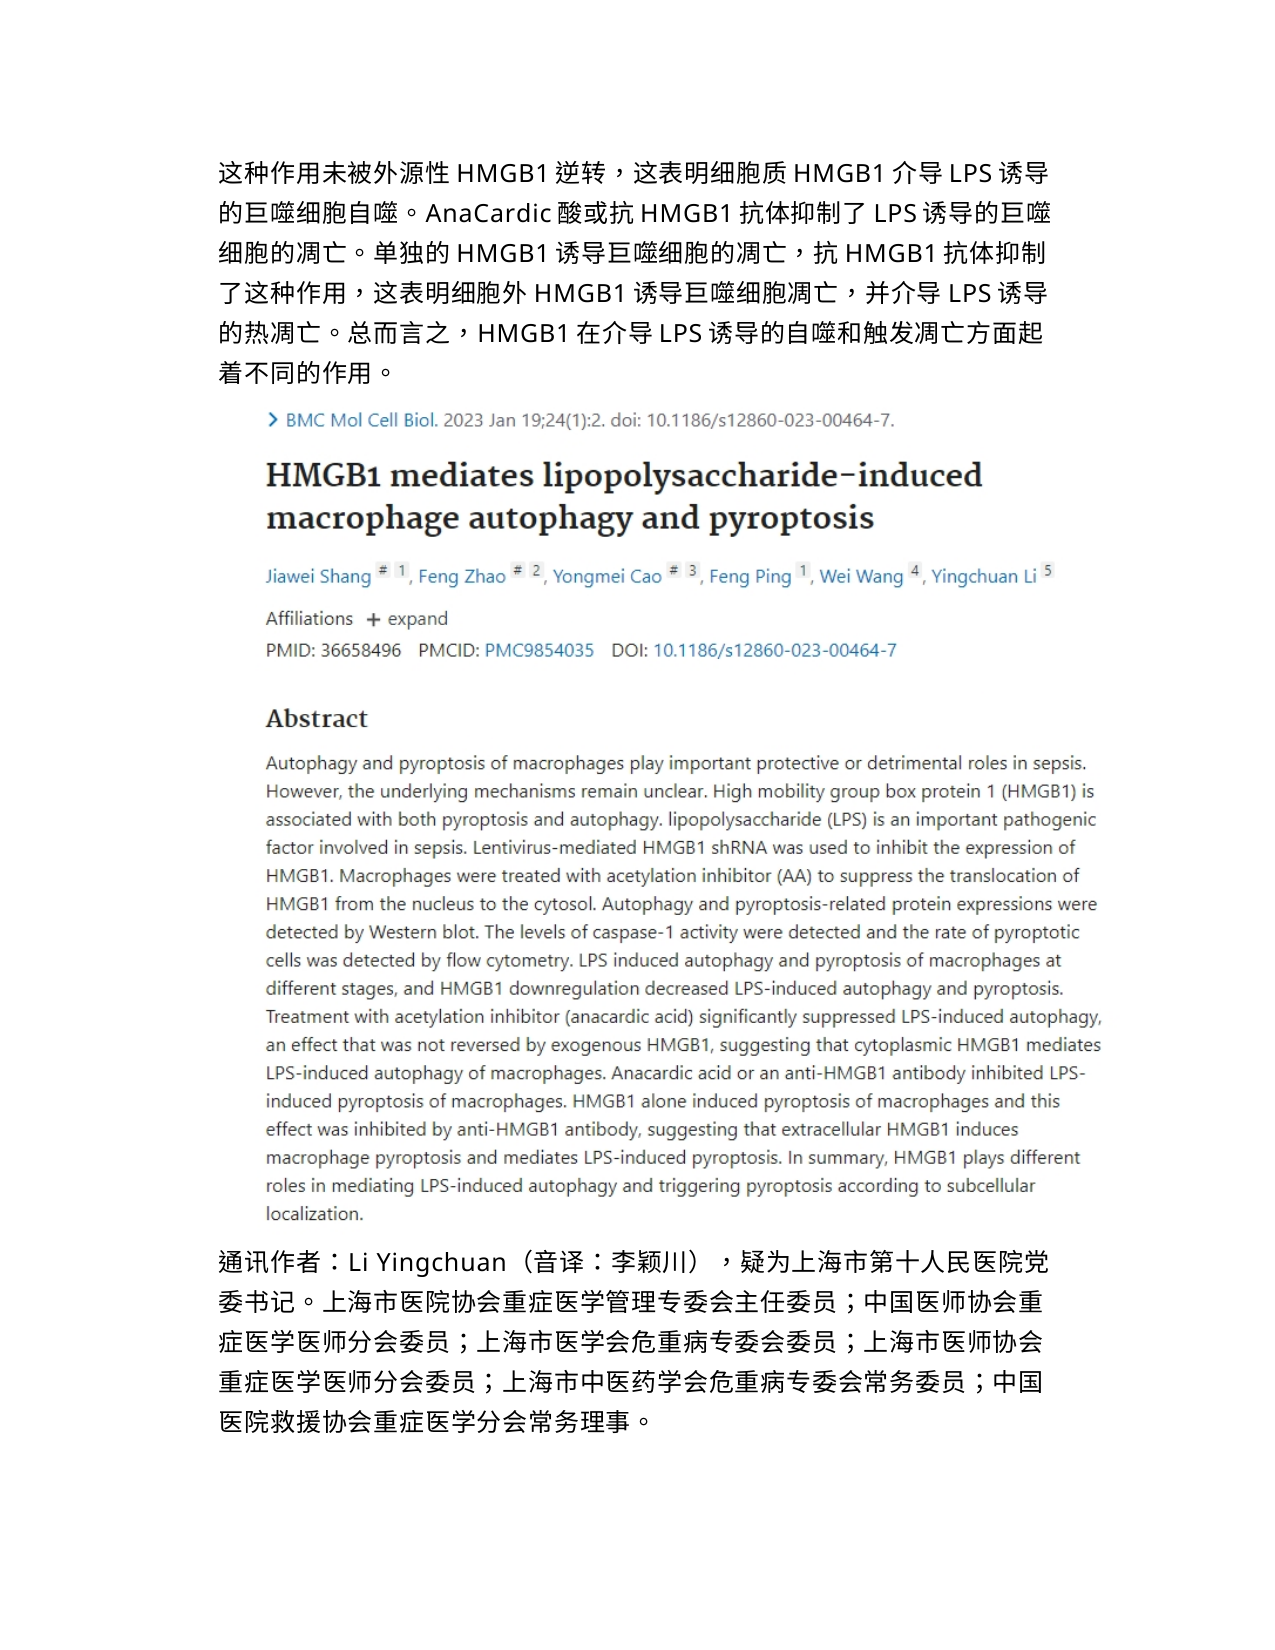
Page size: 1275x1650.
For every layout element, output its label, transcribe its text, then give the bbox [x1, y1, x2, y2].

text 通讯作者：Li Yingchuan（音译：李颖川），疑为上海市第十人民医院党委书记。上海市医院协会重症医学管理专委会主任委员；中国医师协会重症医学医师分会委员；上海市医学会危重病专委会委员；上海市医师协会重症医学医师分会委员；上海市中医药学会危重病专委会常务委员；中国医院救援协会重症医学分会常务理事。 [219, 1238, 1056, 1438]
picture [237, 390, 1138, 1239]
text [219, 150, 1056, 390]
